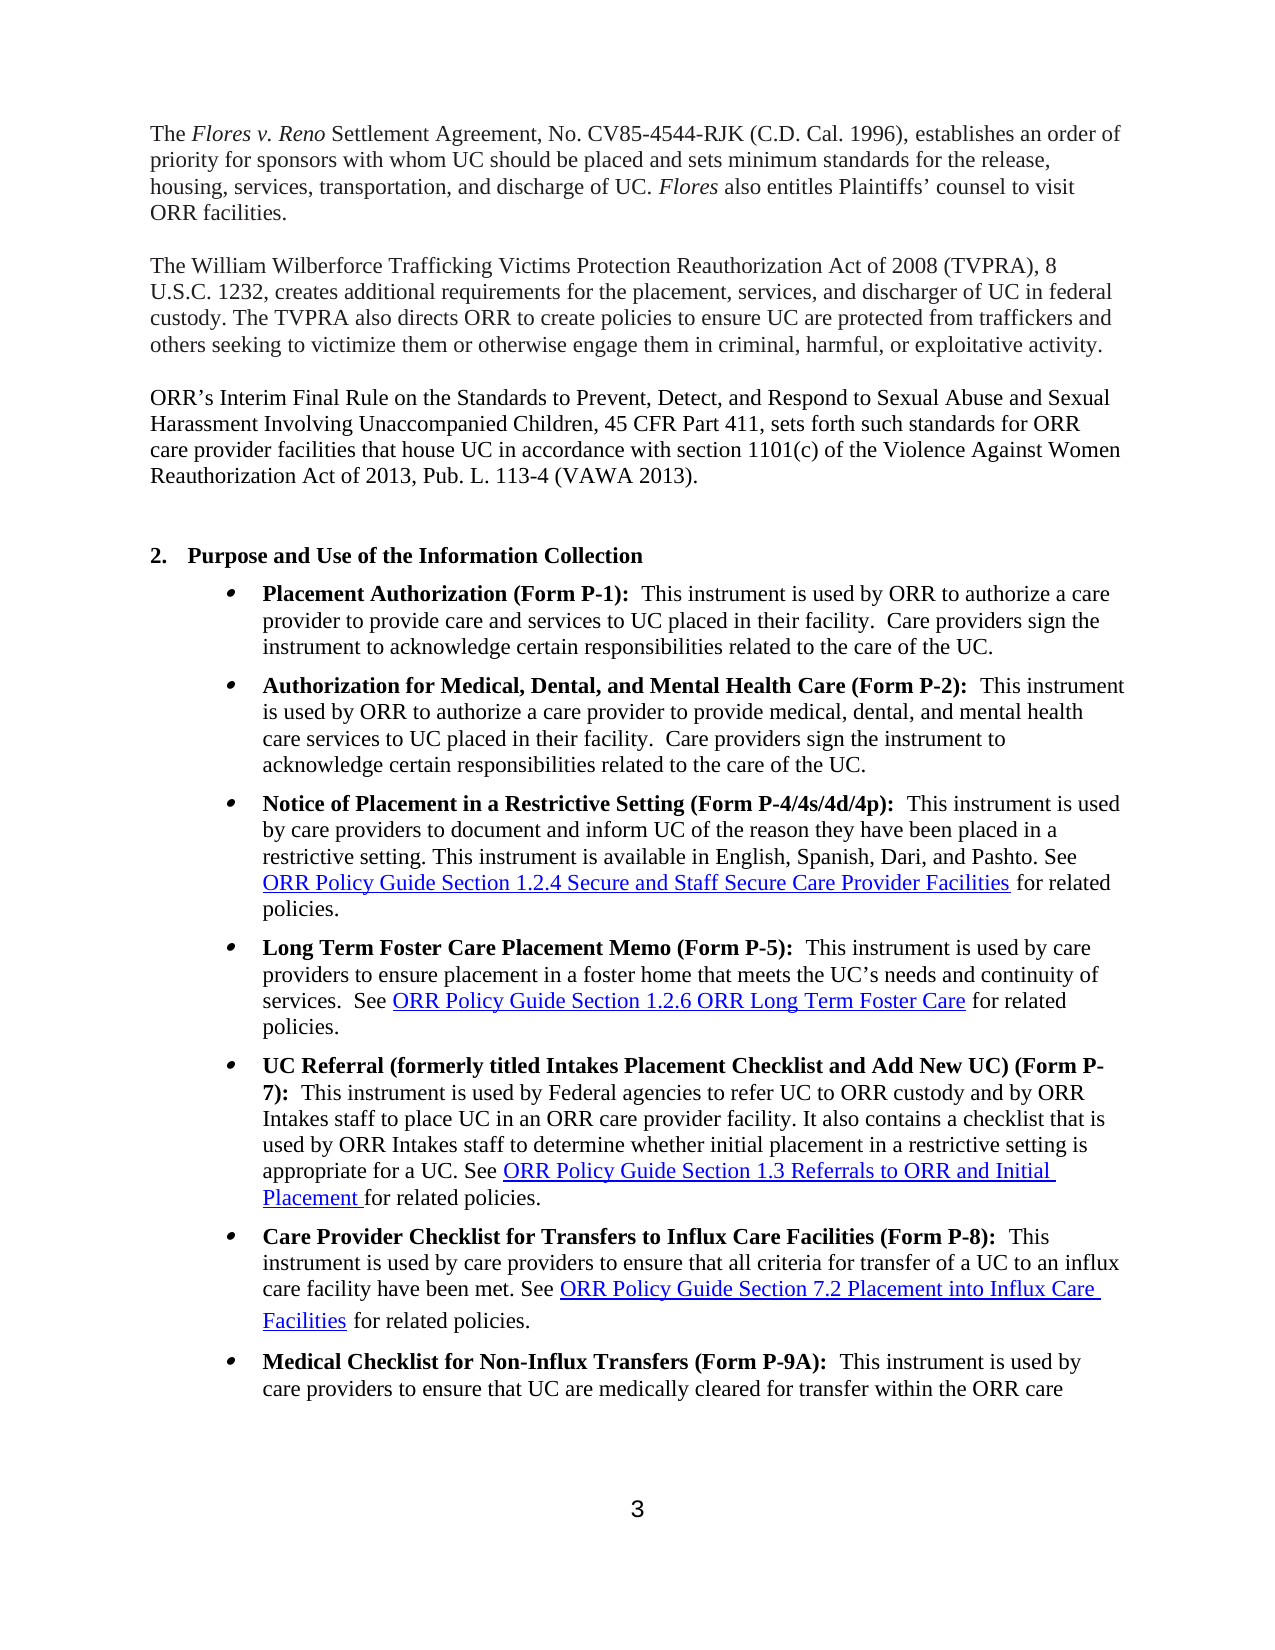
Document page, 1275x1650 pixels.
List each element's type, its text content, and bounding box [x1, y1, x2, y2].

list Care Provider Checklist for Transfers to Influx Care Facilities (Form P-8): This instrument is used by care providers to ensure that all criteria for transfer of a UC to an influx care facility have been met. See ORR Policy Guide Section 7.2 Placement into Influx Care Facilities for related policies. [225, 1223, 1125, 1336]
text The William Wilberforce Trafficking Victims Protection Reauthorization Act of 2008 (TVPRA), 8 U.S.C. 1232, creates additional requirements for the placement, services, and discharger of UC in federal custody. The TVPRA also directs ORR to create policies to ensure UC are protected from traffickers and others seeking to victimize them or otherwise engage them in criminal, harmful, or exploitative activity. [150, 252, 1125, 357]
list Authorization for Medical, Dental, and Mental Health Care (Form P-2): This instrument is used by ORR to authorize a care provider to provide medical, dental, and mental health care services to UC placed in their facility. Care providers sign the instrument to acknowledge certain responsibilities related to the care of the UC. [225, 672, 1125, 777]
list Purpose and Use of the Information Collection [150, 542, 1125, 568]
list Long Term Foster Care Placement Memo (Form P-5): This instrument is used by care providers to ensure placement in a foster home that meets the UC’s needs and continuity of services. See ORR Policy Guide Section 1.2.6 ORR Long Term Foster Care for related policies. [225, 934, 1125, 1040]
list UC Referral (formerly titled Intakes Placement Checklist and Add New UC) (Form P-7): This instrument is used by Federal agencies to refer UC to ORR custody and by ORR Intakes staff to place UC in an ORR care provider facility. It also contains a checklist that is used by ORR Intakes staff to determine whether initial placement in a restrictive setting is appropriate for a UC. See ORR Policy Guide Section 1.3 Referrals to ORR and Initial Placement for related policies. [225, 1052, 1125, 1210]
list Notice of Placement in a Restrictive Setting (Form P-4/4s/4d/4p): This instrument is used by care providers to document and inform UC of the reason they have been placed in a restrictive setting. This instrument is available in English, Spanish, Dari, and Pashto. See ORR Policy Guide Section 1.2.4 Secure and Staff Secure Care Provider Facilities for related policies. [225, 790, 1125, 922]
text ORR’s Interim Final Rule on the Standards to Prevent, Detect, and Respond to Sexual Abuse and Sexual Harassment Involving Unaccompanied Children, 45 CFR Part 411, sets forth such standards for ORR care provider facilities that house UC in accordance with section 1101(c) of the Violence Against Women Reauthorization Act of 2013, Pub. L. 113-4 (VAWA 2013). [150, 383, 1125, 489]
list Placement Authorization (Form P-1): This instrument is used by ORR to authorize a care provider to provide care and services to UC placed in their facility. Care providers sign the instrument to acknowledge certain responsibilities related to the care of the UC. [225, 581, 1125, 659]
text The Flores v. Reno Settlement Agreement, No. CV85-4544-RJK (C.D. Cal. 1996), establishes an order of priority for sponsors with whom UC should be placed and sets minimum standards for the release, housing, services, transportation, and discharge of UC. Flores also entitles Plaintiffs’ counsel to visit ORR facilities. [150, 120, 1125, 225]
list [225, 1348, 1125, 1401]
